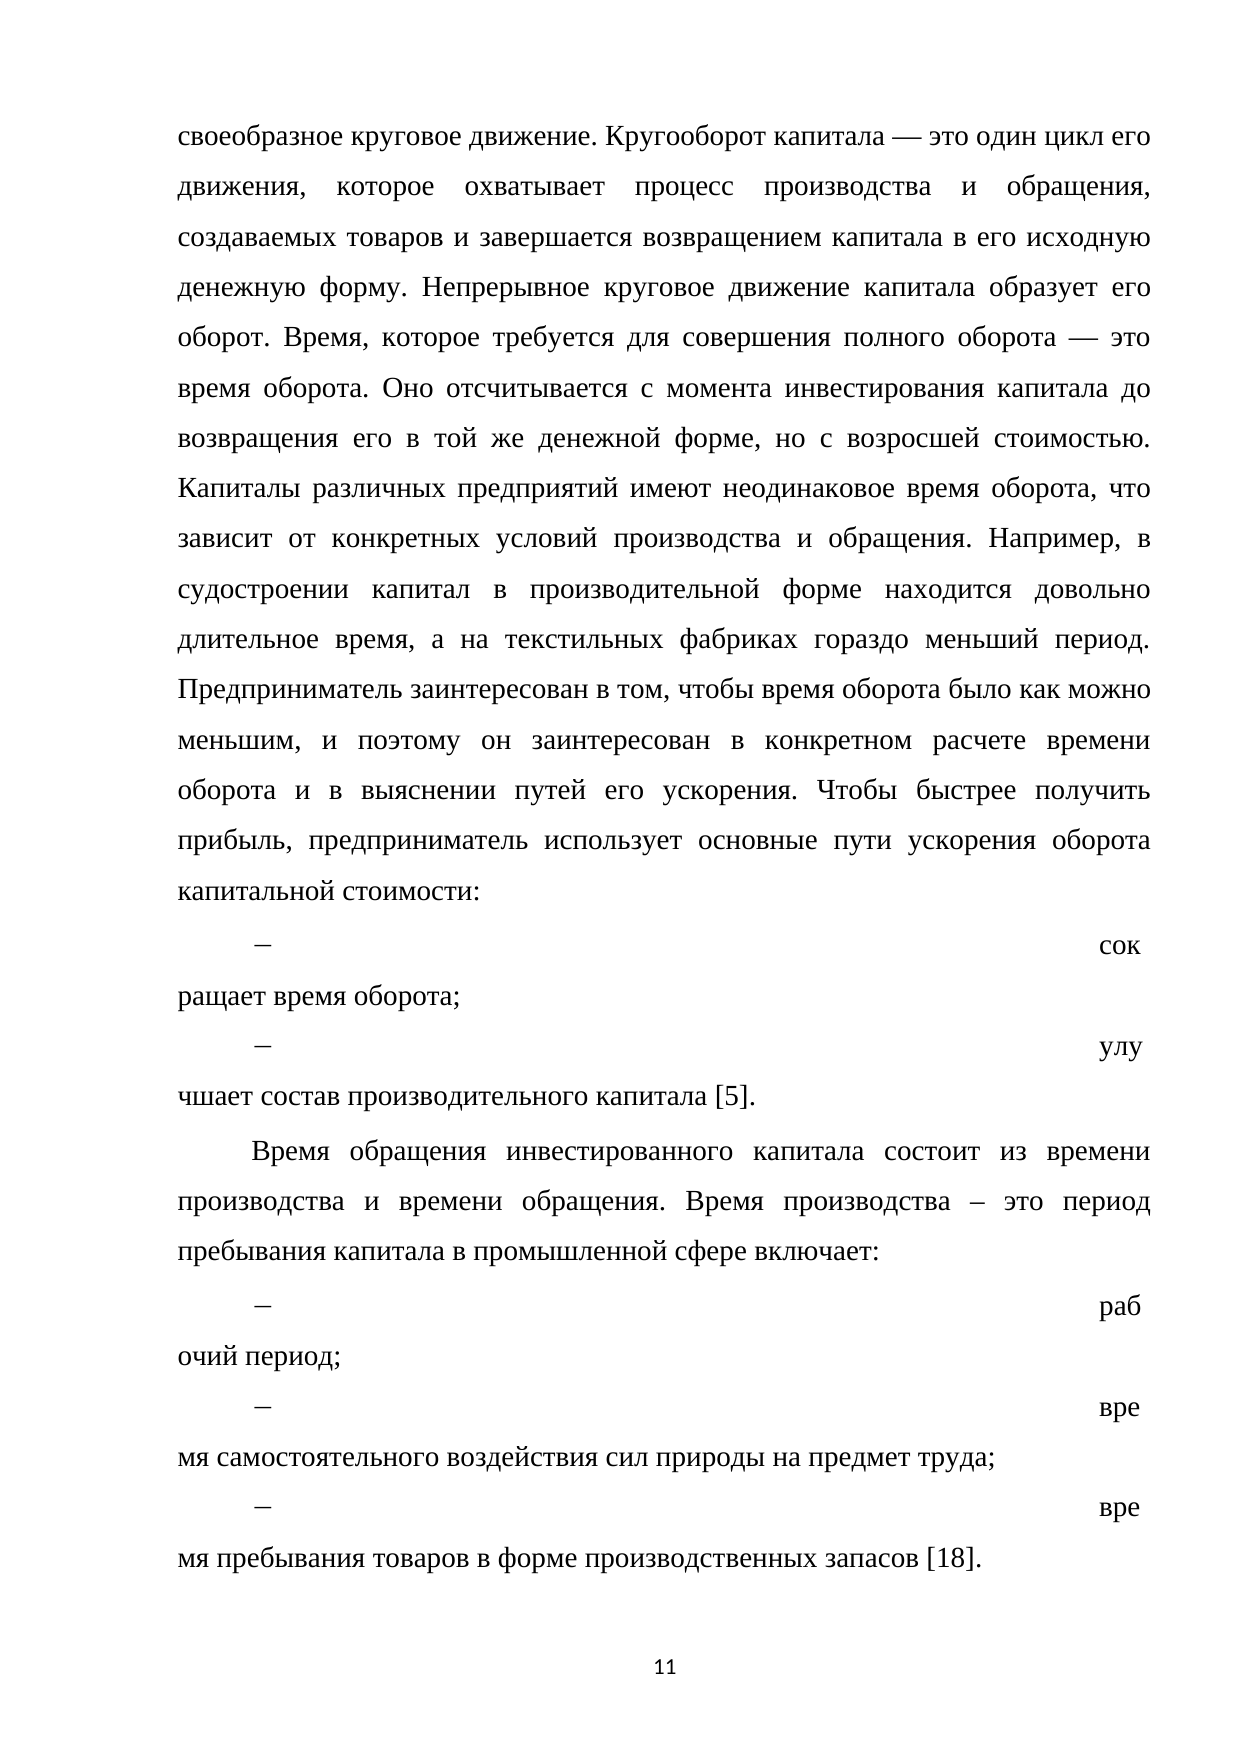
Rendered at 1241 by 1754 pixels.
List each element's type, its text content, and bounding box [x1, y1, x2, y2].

text Время обращения инвестированного капитала состоит из времени производства и времени обращения. Время производства – это период пребывания капитала в промышленной сфере включает: [177, 1133, 1152, 1267]
list улучшает состав производительного капитала [5]. [177, 1028, 1152, 1112]
list сокращает время оборота; [177, 927, 1152, 1011]
list время пребывания товаров в форме производственных запасов [18]. [177, 1489, 1152, 1573]
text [177, 118, 1152, 906]
list рабочий период; [177, 1288, 1152, 1372]
list время самостоятельного воздействия сил природы на предмет труда; [177, 1389, 1152, 1473]
